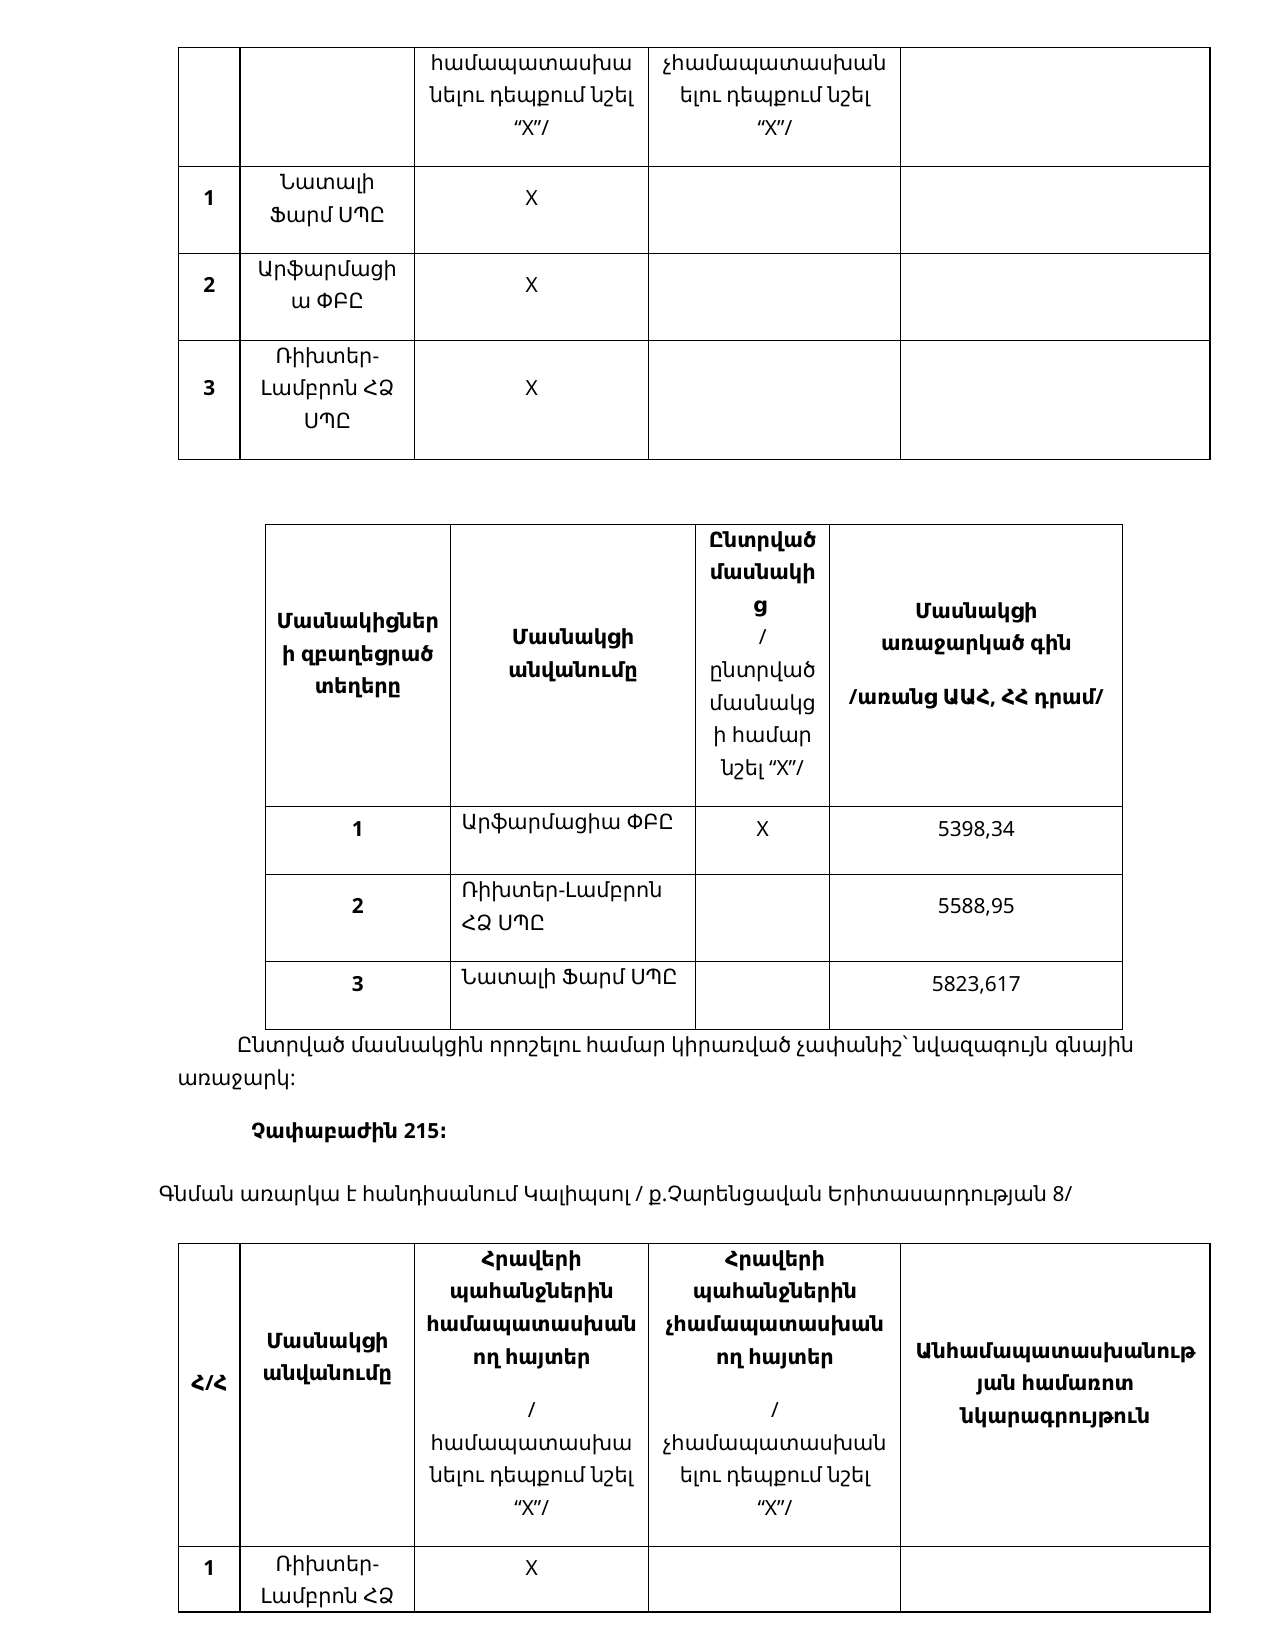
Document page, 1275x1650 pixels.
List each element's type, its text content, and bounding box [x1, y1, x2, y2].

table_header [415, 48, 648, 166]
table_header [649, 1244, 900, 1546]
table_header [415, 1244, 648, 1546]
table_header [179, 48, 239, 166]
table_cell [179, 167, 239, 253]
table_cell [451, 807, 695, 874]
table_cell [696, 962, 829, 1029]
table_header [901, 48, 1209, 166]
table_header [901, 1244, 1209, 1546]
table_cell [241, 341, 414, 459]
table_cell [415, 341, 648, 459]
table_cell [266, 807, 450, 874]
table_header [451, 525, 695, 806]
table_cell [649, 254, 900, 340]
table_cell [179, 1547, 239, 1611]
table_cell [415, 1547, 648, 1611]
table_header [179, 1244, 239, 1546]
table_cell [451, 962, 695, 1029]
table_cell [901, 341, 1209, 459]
text Ընտրված մասնակցին որոշելու համար կիրառված չափանիշ՝ նվազագույն գնային առաջարկ: [177, 1030, 1211, 1091]
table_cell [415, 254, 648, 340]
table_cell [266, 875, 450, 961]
text Գնման առարկա է հանդիսանում Կալիպսոլ / ք.Չարենցավան Երիտասարդության 8/ [158, 1179, 1211, 1208]
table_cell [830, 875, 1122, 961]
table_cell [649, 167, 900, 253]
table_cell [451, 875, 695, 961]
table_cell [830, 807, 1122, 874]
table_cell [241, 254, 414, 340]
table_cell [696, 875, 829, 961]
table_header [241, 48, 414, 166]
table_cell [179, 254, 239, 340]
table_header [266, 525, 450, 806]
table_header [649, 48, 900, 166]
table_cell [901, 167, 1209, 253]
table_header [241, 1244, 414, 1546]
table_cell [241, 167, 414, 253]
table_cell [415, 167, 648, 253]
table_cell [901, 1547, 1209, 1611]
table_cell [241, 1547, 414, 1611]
text Չափաբաժին 215։ [177, 1116, 1211, 1144]
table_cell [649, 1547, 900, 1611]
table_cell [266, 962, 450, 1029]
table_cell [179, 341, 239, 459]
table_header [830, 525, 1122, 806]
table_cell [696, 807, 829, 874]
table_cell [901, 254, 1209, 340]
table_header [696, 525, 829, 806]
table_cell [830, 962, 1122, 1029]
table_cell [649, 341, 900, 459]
